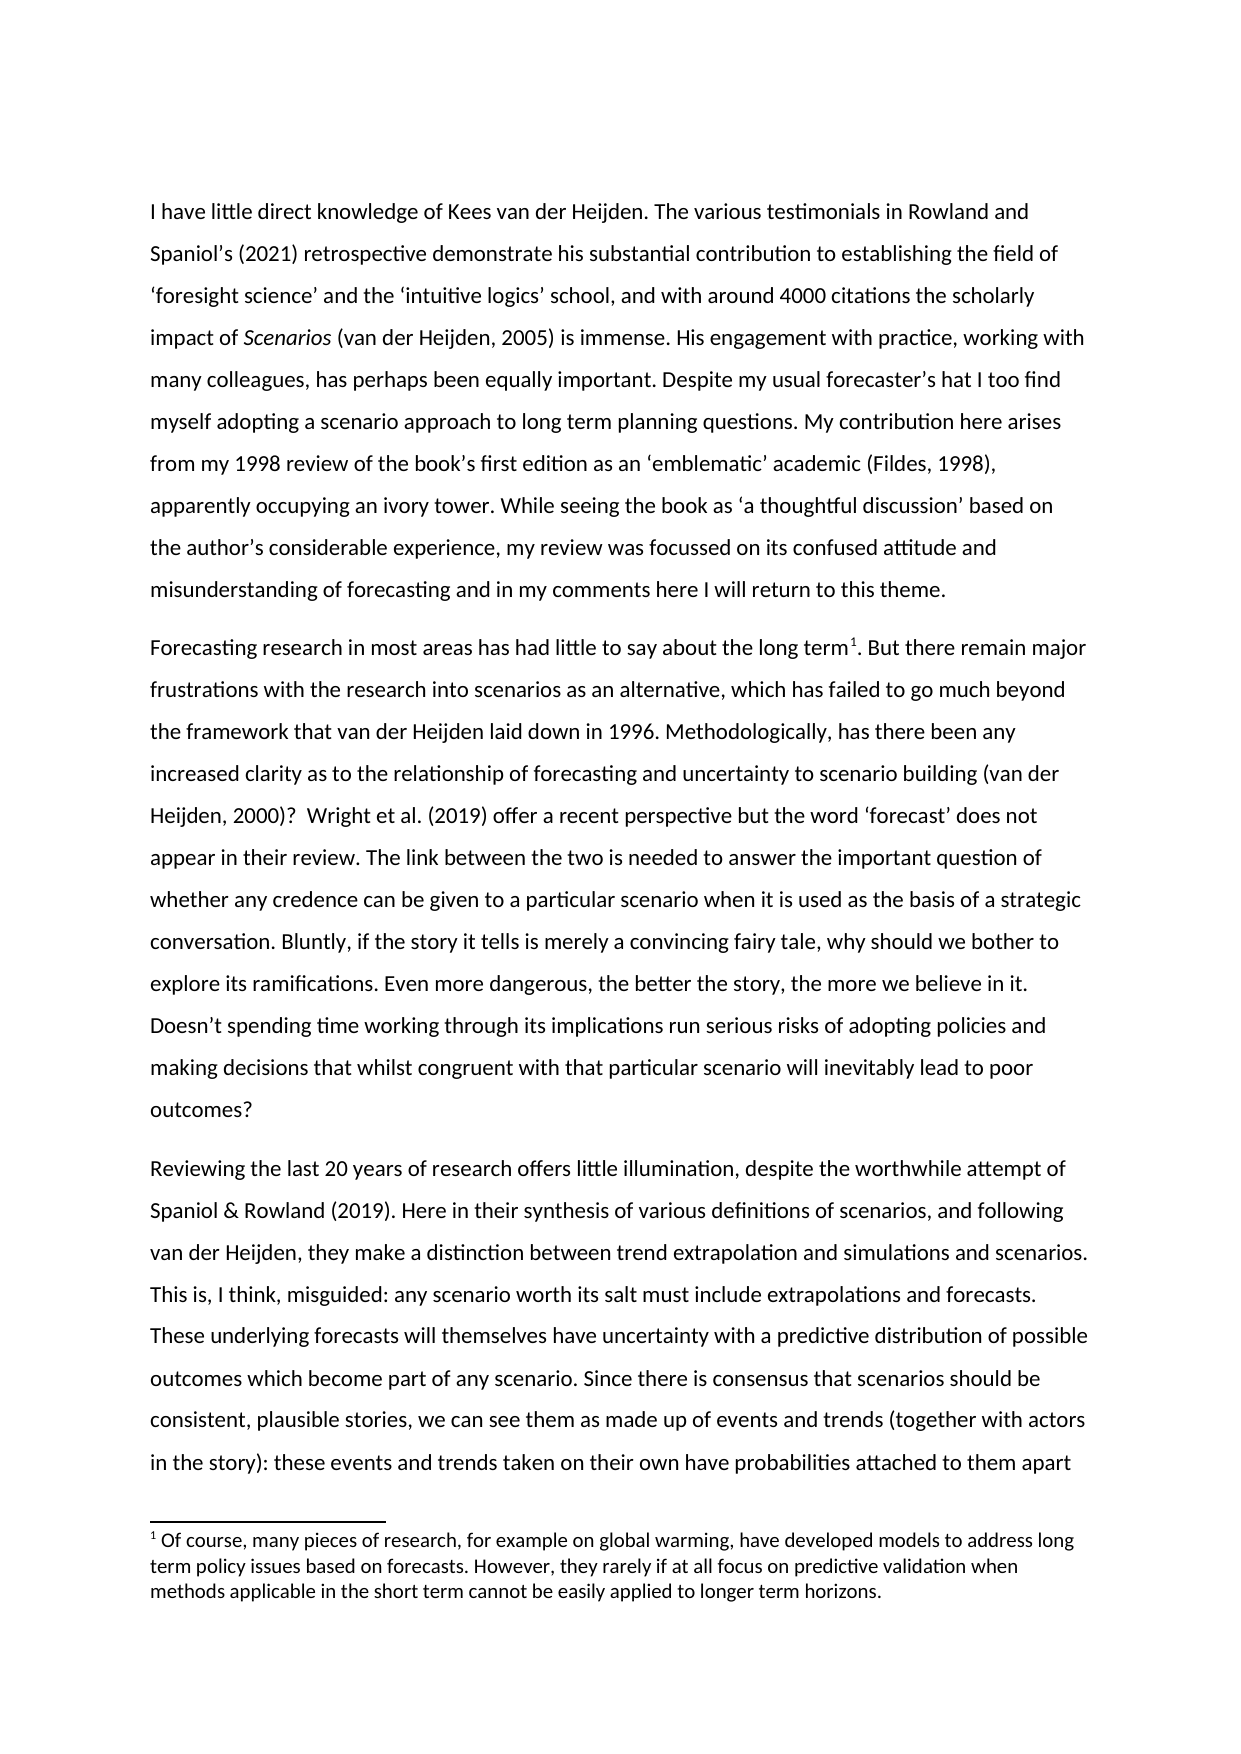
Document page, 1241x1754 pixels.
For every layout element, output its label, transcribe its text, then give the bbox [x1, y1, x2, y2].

text Forecasting research in most areas has had little to say about the long term. But there remain major frustrations with the research into scenarios as an alternative, which has failed to go much beyond the framework that van der Heijden laid down in 1996. Methodologically, has there been any increased clarity as to the relationship of forecasting and uncertainty to scenario building (van der Heijden, 2000)? Wright et al. (2019) offer a recent perspective but the word ‘forecast’ does not appear in their review. The link between the two is needed to answer the important question of whether any credence can be given to a particular scenario when it is used as the basis of a strategic conversation. Bluntly, if the story it tells is merely a convincing fairy tale, why should we bother to explore its ramifications. Even more dangerous, the better the story, the more we believe in it. Doesn’t spending time working through its implications run serious risks of adopting policies and making decisions that whilst congruent with that particular scenario will inevitably lead to poor outcomes? [150, 633, 1090, 1123]
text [150, 1154, 1090, 1476]
text I have little direct knowledge of Kees van der Heijden. The various testimonials in Rowland and Spaniol’s (2021) retrospective demonstrate his substantial contribution to establishing the field of ‘foresight science’ and the ‘intuitive logics’ school, and with around 4000 citations the scholarly impact of Scenarios (van der Heijden, 2005) is immense. His engagement with practice, working with many colleagues, has perhaps been equally important. Despite my usual forecaster’s hat I too find myself adopting a scenario approach to long term planning questions. My contribution here arises from my 1998 review of the book’s first edition as an ‘emblematic’ academic (Fildes, 1998), apparently occupying an ivory tower. While seeing the book as ‘a thoughtful discussion’ based on the author’s considerable experience, my review was focussed on its confused attitude and misunderstanding of forecasting and in my comments here I will return to this theme. [150, 197, 1090, 603]
